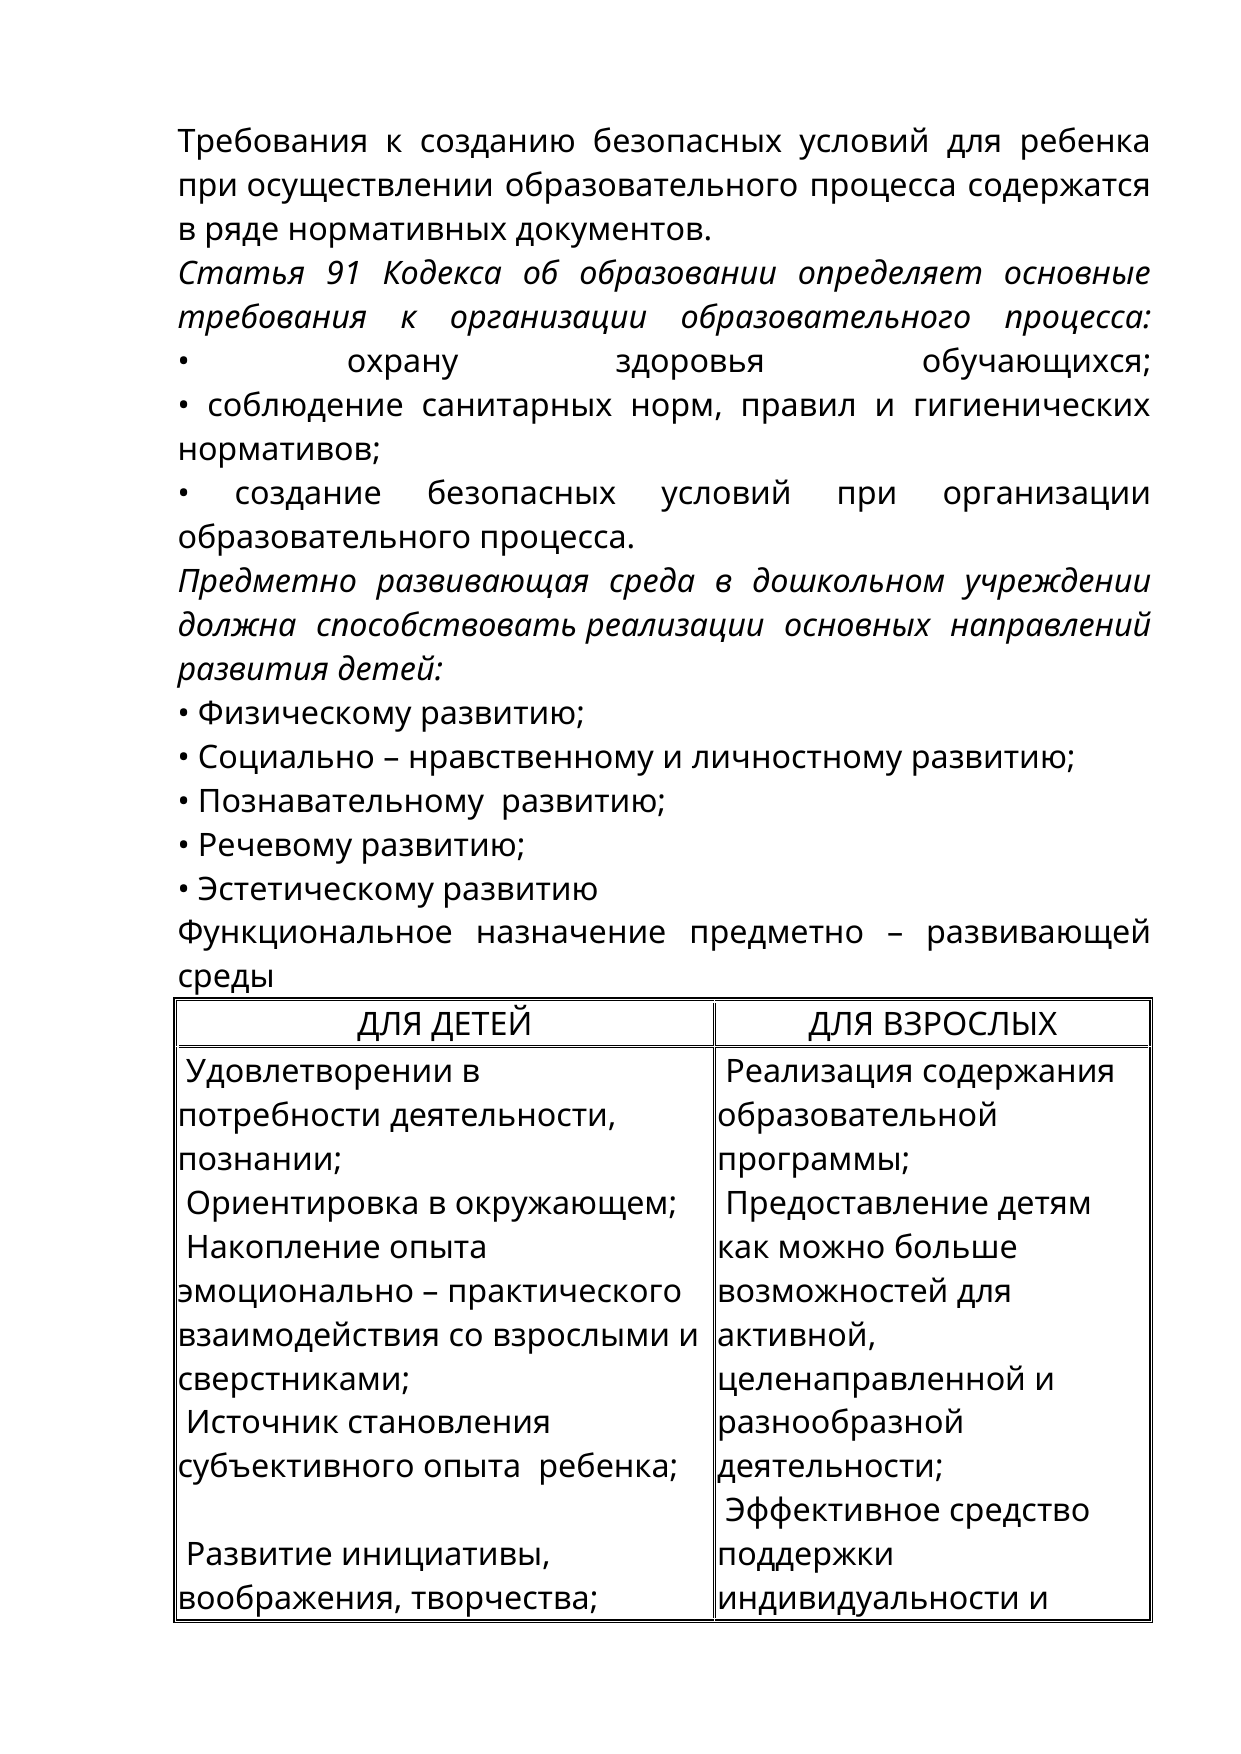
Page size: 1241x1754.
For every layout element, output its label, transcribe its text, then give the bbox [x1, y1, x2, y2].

text • Физическому развитию; [177, 689, 1152, 733]
text • Эстетическому развитию [177, 865, 1152, 909]
text Статья 91 Кодекса об образовании определяет основные требования к организации образовательного процесса: • охрану здоровья обучающихся; • соблюдение санитарных норм, правил и гигиенических нормативов; • создание безопасных условий при организации образовательного процесса. [177, 250, 1152, 558]
text • Социально – нравственному и личностному развитию; [177, 733, 1152, 777]
text Функциональное назначение предметно – развивающей среды [177, 909, 1152, 997]
text Требования к созданию безопасных условий для ребенка при осуществлении образовательного процесса содержатся в ряде нормативных документов. [177, 118, 1152, 250]
text • Речевому развитию; [177, 821, 1152, 865]
table_header ДЛЯ ДЕТЕЙ [177, 1001, 714, 1044]
text Предметно развивающая среда в дошкольном учреждении должна способствовать реализации основных направлений развития детей: [177, 558, 1152, 689]
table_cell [715, 1045, 1150, 1619]
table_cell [177, 1045, 714, 1619]
text • Познавательному развитию; [177, 777, 1152, 821]
table_header ДЛЯ ВЗРОСЛЫХ [715, 1001, 1149, 1044]
